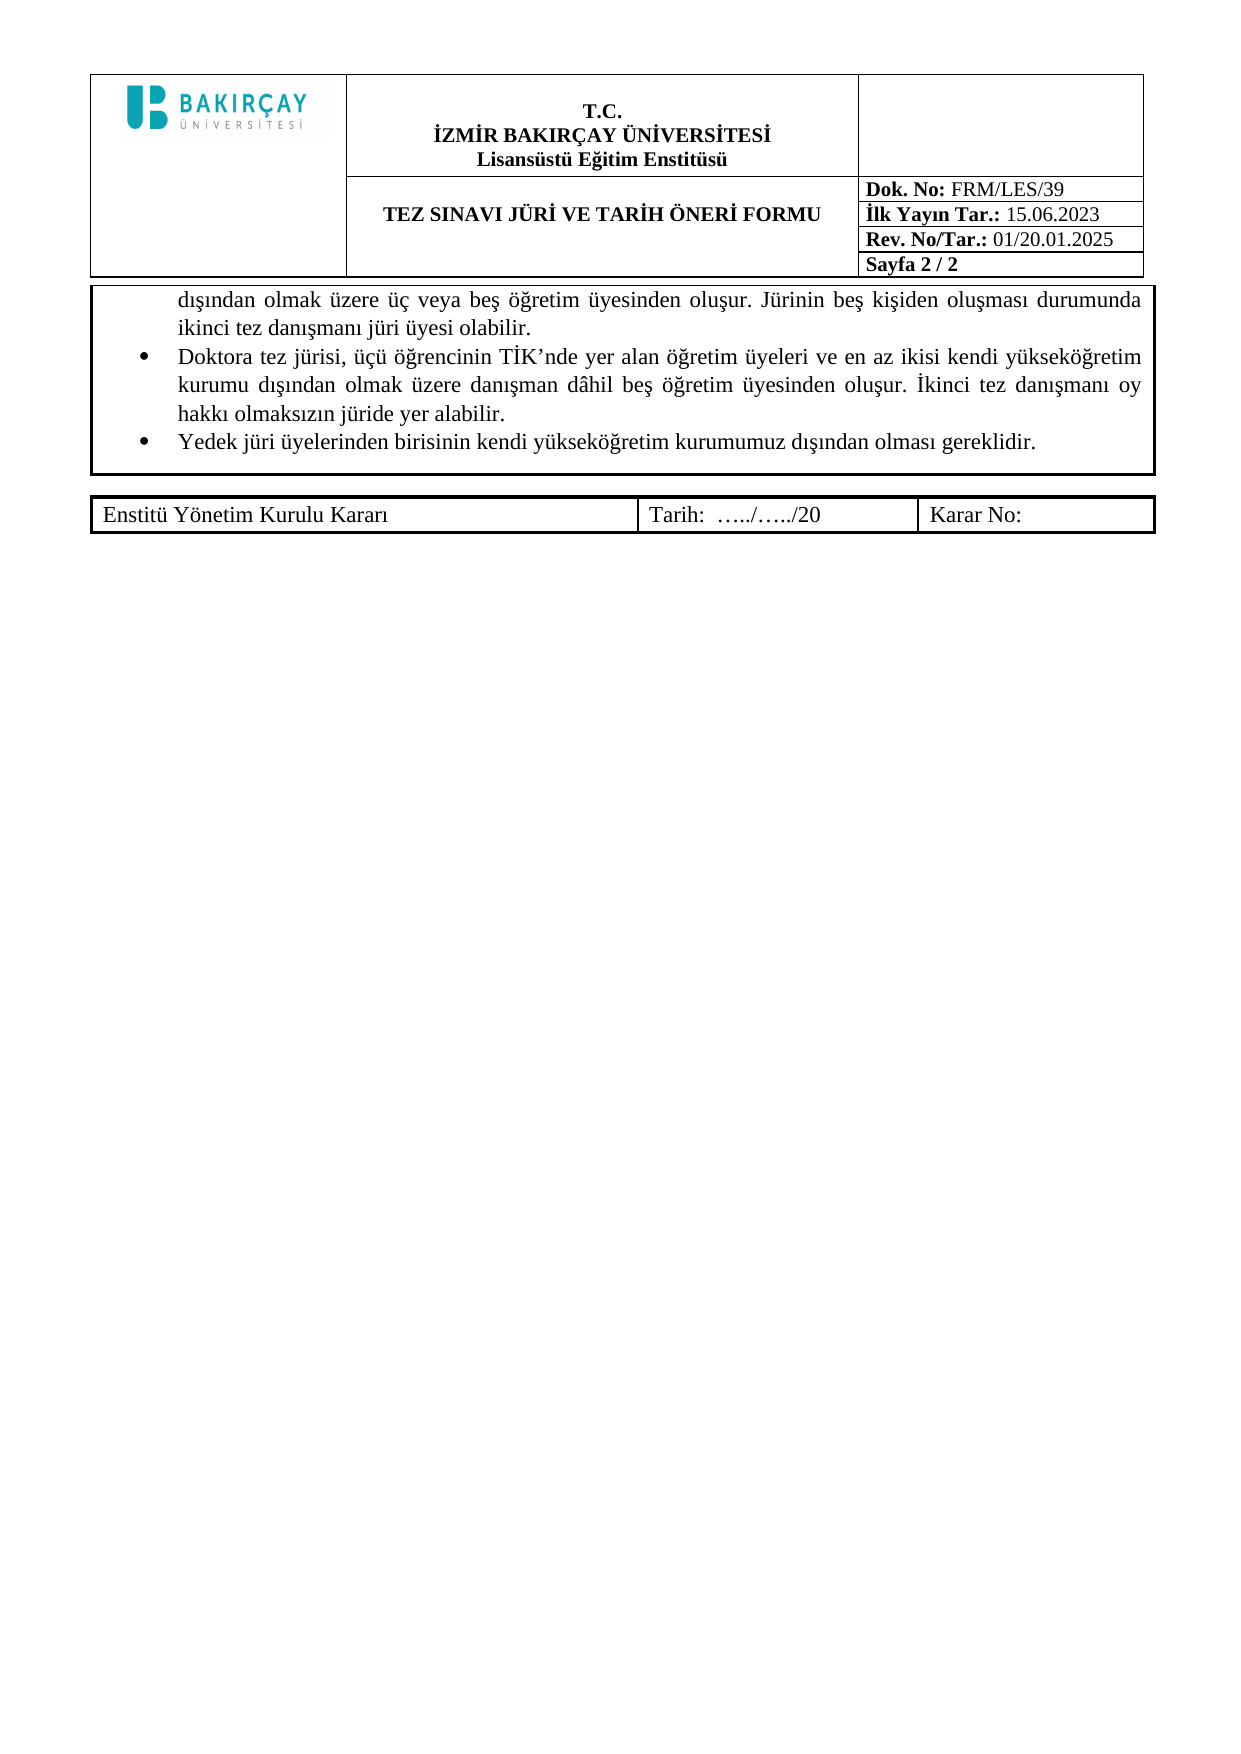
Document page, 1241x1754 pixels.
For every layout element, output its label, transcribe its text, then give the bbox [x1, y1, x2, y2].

table_header Tarih: …../…../20 [639, 499, 917, 531]
table_header Karar No: [919, 499, 1153, 531]
table_header Enstitü Yönetim Kurulu Kararı [93, 499, 637, 531]
picture [117, 75, 332, 141]
